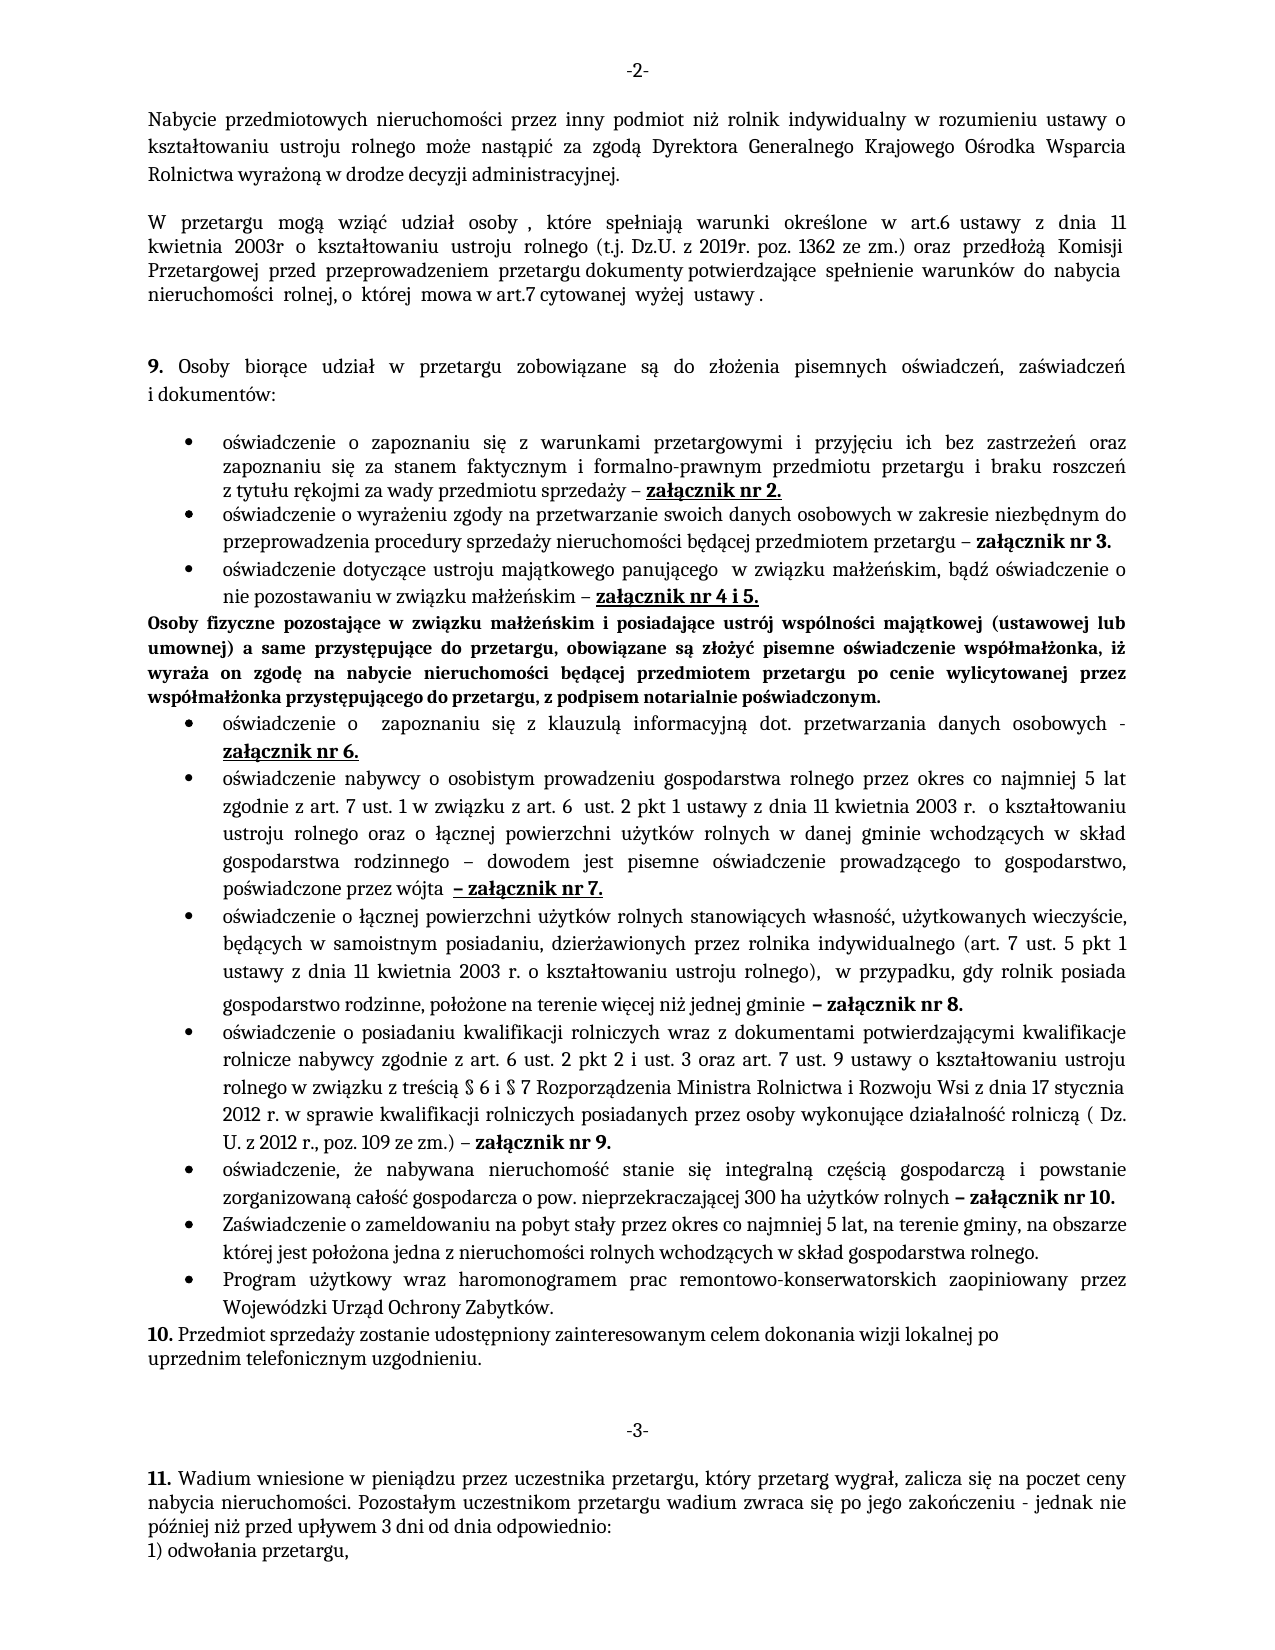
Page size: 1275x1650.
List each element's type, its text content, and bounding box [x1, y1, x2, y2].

text W przetargu mogą wziąć udział osoby , które spełniają warunki określone w art.6 ustawy z dnia 11 kwietnia 2003r o kształtowaniu ustroju rolnego (t.j. Dz.U. z 2019r. poz. 1362 ze zm.) oraz przedłożą Komisji Przetargowej przed przeprowadzeniem przetargu dokumenty potwierdzające spełnienie warunków do nabycia nieruchomości rolnej, o której mowa w art.7 cytowanej wyżej ustawy . [148, 211, 1127, 307]
list oświadczenie o posiadaniu kwalifikacji rolniczych wraz z dokumentami potwierdzającymi kwalifikacje rolnicze nabywcy zgodnie z art. 6 ust. 2 pkt 2 i ust. 3 oraz art. 7 ust. 9 ustawy o kształtowaniu ustroju rolnego w związku z treścią § 6 i § 7 Rozporządzenia Ministra Rolnictwa i Rozwoju Wsi z dnia 17 stycznia 2012 r. w sprawie kwalifikacji rolniczych posiadanych przez osoby wykonujące działalność rolniczą ( Dz. U. z 2012 r., poz. 109 ze zm.) – załącznik nr 9. [185, 1021, 1127, 1154]
list oświadczenie o zapoznaniu się z warunkami przetargowymi i przyjęciu ich bez zastrzeżeń oraz zapoznaniu się za stanem faktycznym i formalno-prawnym przedmiotu przetargu i braku roszczeń z tytułu rękojmi za wady przedmiotu sprzedaży – załącznik nr 2. [185, 431, 1127, 503]
list oświadczenie o zapoznaniu się z klauzulą informacyjną dot. przetwarzania danych osobowych - załącznik nr 6. [185, 712, 1127, 763]
list oświadczenie, że nabywana nieruchomość stanie się integralną częścią gospodarczą i powstanie zorganizowaną całość gospodarcza o pow. nieprzekraczającej 300 ha użytków rolnych – załącznik nr 10. [185, 1158, 1127, 1209]
text Osoby fizyczne pozostające w związku małżeńskim i posiadające ustrój wspólności majątkowej (ustawowej lub umownej) a same przystępujące do przetargu, obowiązane są złożyć pisemne oświadczenie współmałżonka, iż wyraża on zgodę na nabycie nieruchomości będącej przedmiotem przetargu po cenie wylicytowanej przez współmałżonka przystępującego do przetargu, z podpisem notarialnie poświadczonym. [148, 613, 1127, 709]
list Program użytkowy wraz haromonogramem prac remontowo-konserwatorskich zaopiniowany przez Wojewódzki Urząd Ochrony Zabytków. [185, 1268, 1127, 1319]
text 1) odwołania przetargu, [148, 1539, 1127, 1563]
text 10. Przedmiot sprzedaży zostanie udostępniony zainteresowanym celem dokonania wizji lokalnej po [148, 1323, 1127, 1347]
list oświadczenie nabywcy o osobistym prowadzeniu gospodarstwa rolnego przez okres co najmniej 5 lat zgodnie z art. 7 ust. 1 w związku z art. 6 ust. 2 pkt 1 ustawy z dnia 11 kwietnia 2003 r. o kształtowaniu ustroju rolnego oraz o łącznej powierzchni użytków rolnych w danej gminie wchodzących w skład gospodarstwa rodzinnego – dowodem jest pisemne oświadczenie prowadzącego to gospodarstwo, poświadczone przez wójta – załącznik nr 7. [185, 767, 1127, 901]
list Zaświadczenie o zameldowaniu na pobyt stały przez okres co najmniej 5 lat, na terenie gminy, na obszarze której jest położona jedna z nieruchomości rolnych wchodzących w skład gospodarstwa rolnego. [185, 1213, 1127, 1264]
text uprzednim telefonicznym uzgodnieniu. [148, 1347, 1127, 1371]
list oświadczenie dotyczące ustroju majątkowego panującego w związku małżeńskim, bądź oświadczenie o nie pozostawaniu w związku małżeńskim – załącznik nr 4 i 5. [185, 558, 1127, 609]
text -2- [148, 59, 1127, 83]
text -3- [148, 1419, 1127, 1443]
list oświadczenie o wyrażeniu zgody na przetwarzanie swoich danych osobowych w zakresie niezbędnym do przeprowadzenia procedury sprzedaży nieruchomości będącej przedmiotem przetargu – załącznik nr 3. [185, 503, 1127, 554]
text Nabycie przedmiotowych nieruchomości przez inny podmiot niż rolnik indywidualny w rozumieniu ustawy o kształtowaniu ustroju rolnego może nastąpić za zgodą Dyrektora Generalnego Krajowego Ośrodka Wsparcia Rolnictwa wyrażoną w drodze decyzji administracyjnej. [148, 107, 1127, 186]
list oświadczenie o łącznej powierzchni użytków rolnych stanowiących własność, użytkowanych wieczyście, będących w samoistnym posiadaniu, dzierżawionych przez rolnika indywidualnego (art. 7 ust. 5 pkt 1 ustawy z dnia 11 kwietnia 2003 r. o kształtowaniu ustroju rolnego), w przypadku, gdy rolnik posiada gospodarstwo rodzinne, położone na terenie więcej niż jednej gminie – załącznik nr 8. [185, 904, 1127, 1016]
text 9. Osoby biorące udział w przetargu zobowiązane są do złożenia pisemnych oświadczeń, zaświadczeń i dokumentów: [148, 355, 1127, 406]
text 11. Wadium wniesione w pieniądzu przez uczestnika przetargu, który przetarg wygrał, zalicza się na poczet ceny nabycia nieruchomości. Pozostałym uczestnikom przetargu wadium zwraca się po jego zakończeniu - jednak nie później niż przed upływem 3 dni od dnia odpowiednio: [148, 1467, 1127, 1539]
